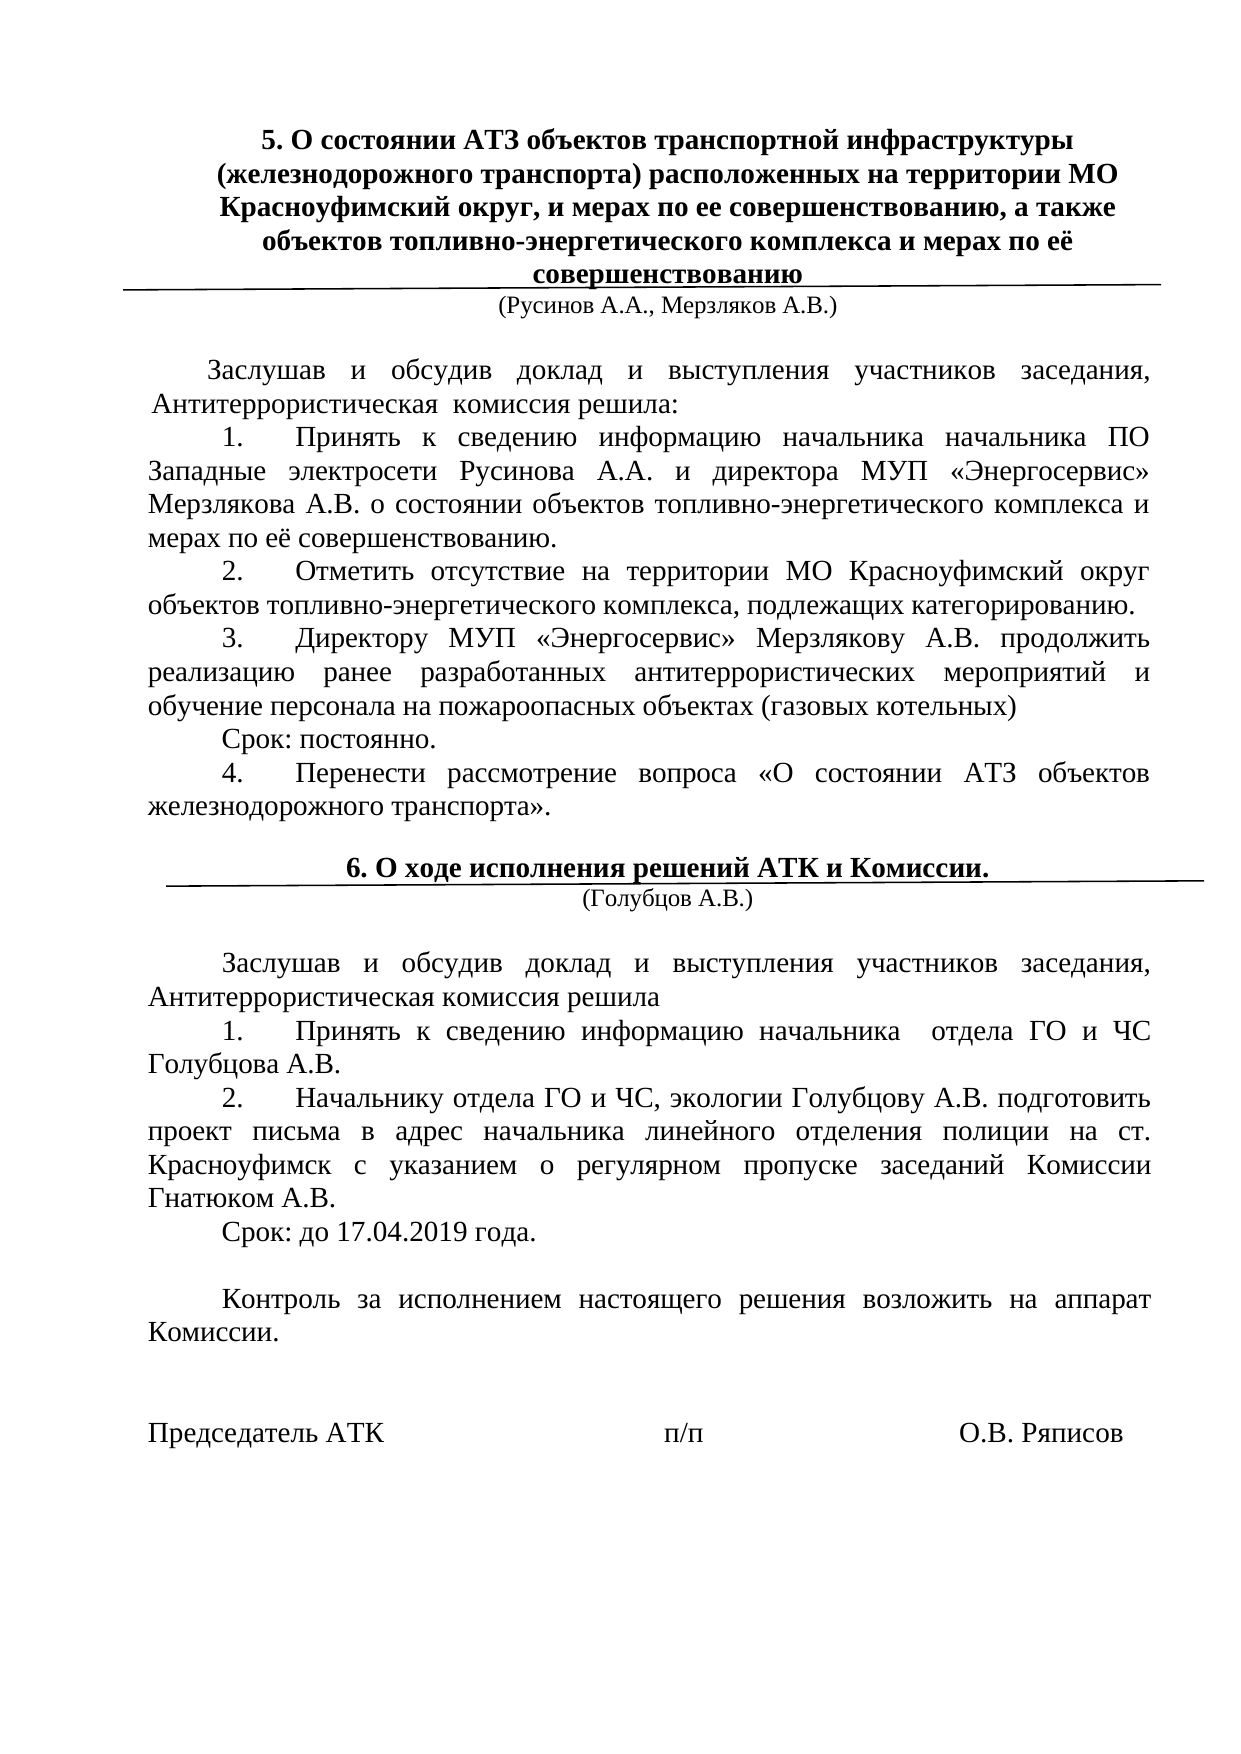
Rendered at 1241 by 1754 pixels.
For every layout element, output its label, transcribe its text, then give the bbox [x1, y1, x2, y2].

list 1. Принять к сведению информацию начальника отдела ГО и ЧС Голубцова А.В. [148, 1013, 1152, 1080]
list Принять к сведению информацию начальника начальника ПО Западные электросети Русинова А.А. и директора МУП «Энергосервис» Мерзлякова А.В. о состоянии объектов топливно-энергетического комплекса и мерах по её совершенствованию. [148, 419, 1150, 553]
text 6. О ходе исполнения решений АТК и Комиссии. [185, 850, 1150, 883]
list Директору МУП «Энергосервис» Мерзлякову А.В. продолжить реализацию ранее разработанных антитеррористических мероприятий и обучение персонала на пожароопасных объектах (газовых котельных) [148, 621, 1150, 721]
list 2. Начальнику отдела ГО и ЧС, экологии Голубцову А.В. подготовить проект письма в адрес начальника линейного отделения полиции на ст. Красноуфимск с указанием о регулярном пропуске заседаний Комиссии Гнатюком А.В. [148, 1080, 1152, 1214]
text Срок: до 17.04.2019 года. [148, 1214, 1152, 1247]
text Срок: постоянно. [148, 721, 1152, 755]
text (Голубцов А.В.) [185, 883, 1150, 912]
text 5. О состоянии АТЗ объектов транспортной инфраструктуры (железнодорожного транспорта) расположенных на территории МО Красноуфимский округ, и мерах по ее совершенствованию, а также объектов топливно-энергетического комплекса и мерах по её совершенствованию [185, 122, 1150, 288]
list Перенести рассмотрение вопроса «О состоянии АТЗ объектов железнодорожного транспорта». [148, 755, 1150, 822]
text Заслушав и обсудив доклад и выступления участников заседания, Антитеррористическая комиссия решила [148, 946, 1152, 1013]
text (Русинов А.А., Мерзляков А.В.) [185, 290, 1150, 319]
text Председатель АТК п/п О.В. Ряписов [148, 1415, 1152, 1449]
text Заслушав и обсудив доклад и выступления участников заседания, Антитеррористическая комиссия решила: [151, 352, 1152, 419]
list Контроль за исполнением настоящего решения возложить на аппарат Комиссии. [148, 1281, 1152, 1348]
list Отметить отсутствие на территории МО Красноуфимский округ объектов топливно-энергетического комплекса, подлежащих категорированию. [148, 553, 1150, 621]
